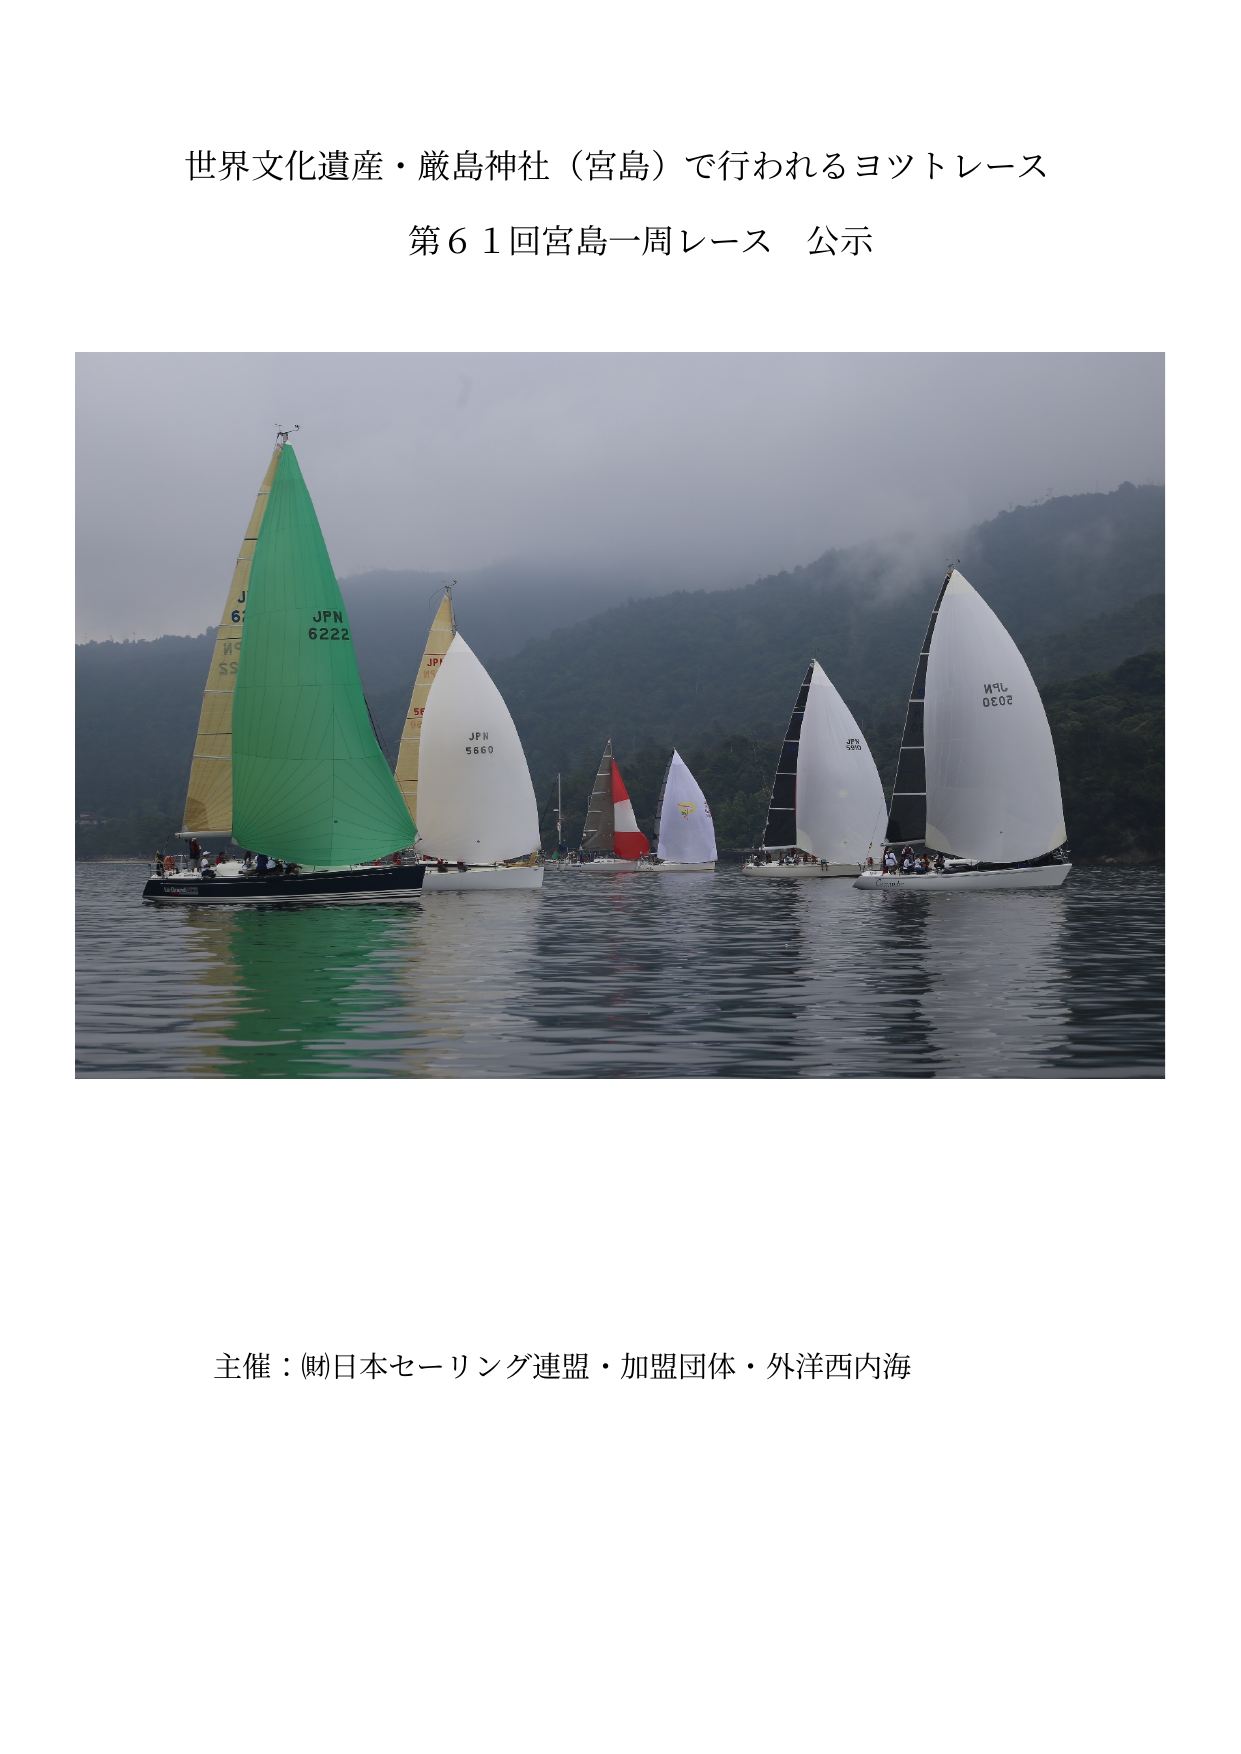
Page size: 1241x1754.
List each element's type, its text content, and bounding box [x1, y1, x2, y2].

text 主催：㈶日本セーリング連盟・加盟団体・外洋西内海 [75, 1327, 1165, 1402]
text 世界文化遺産・厳島神社（宮島）で行われるヨツトレース [75, 127, 1165, 202]
picture [75, 352, 1166, 1079]
text 第６１回宮島一周レース 公示 [75, 202, 1165, 277]
